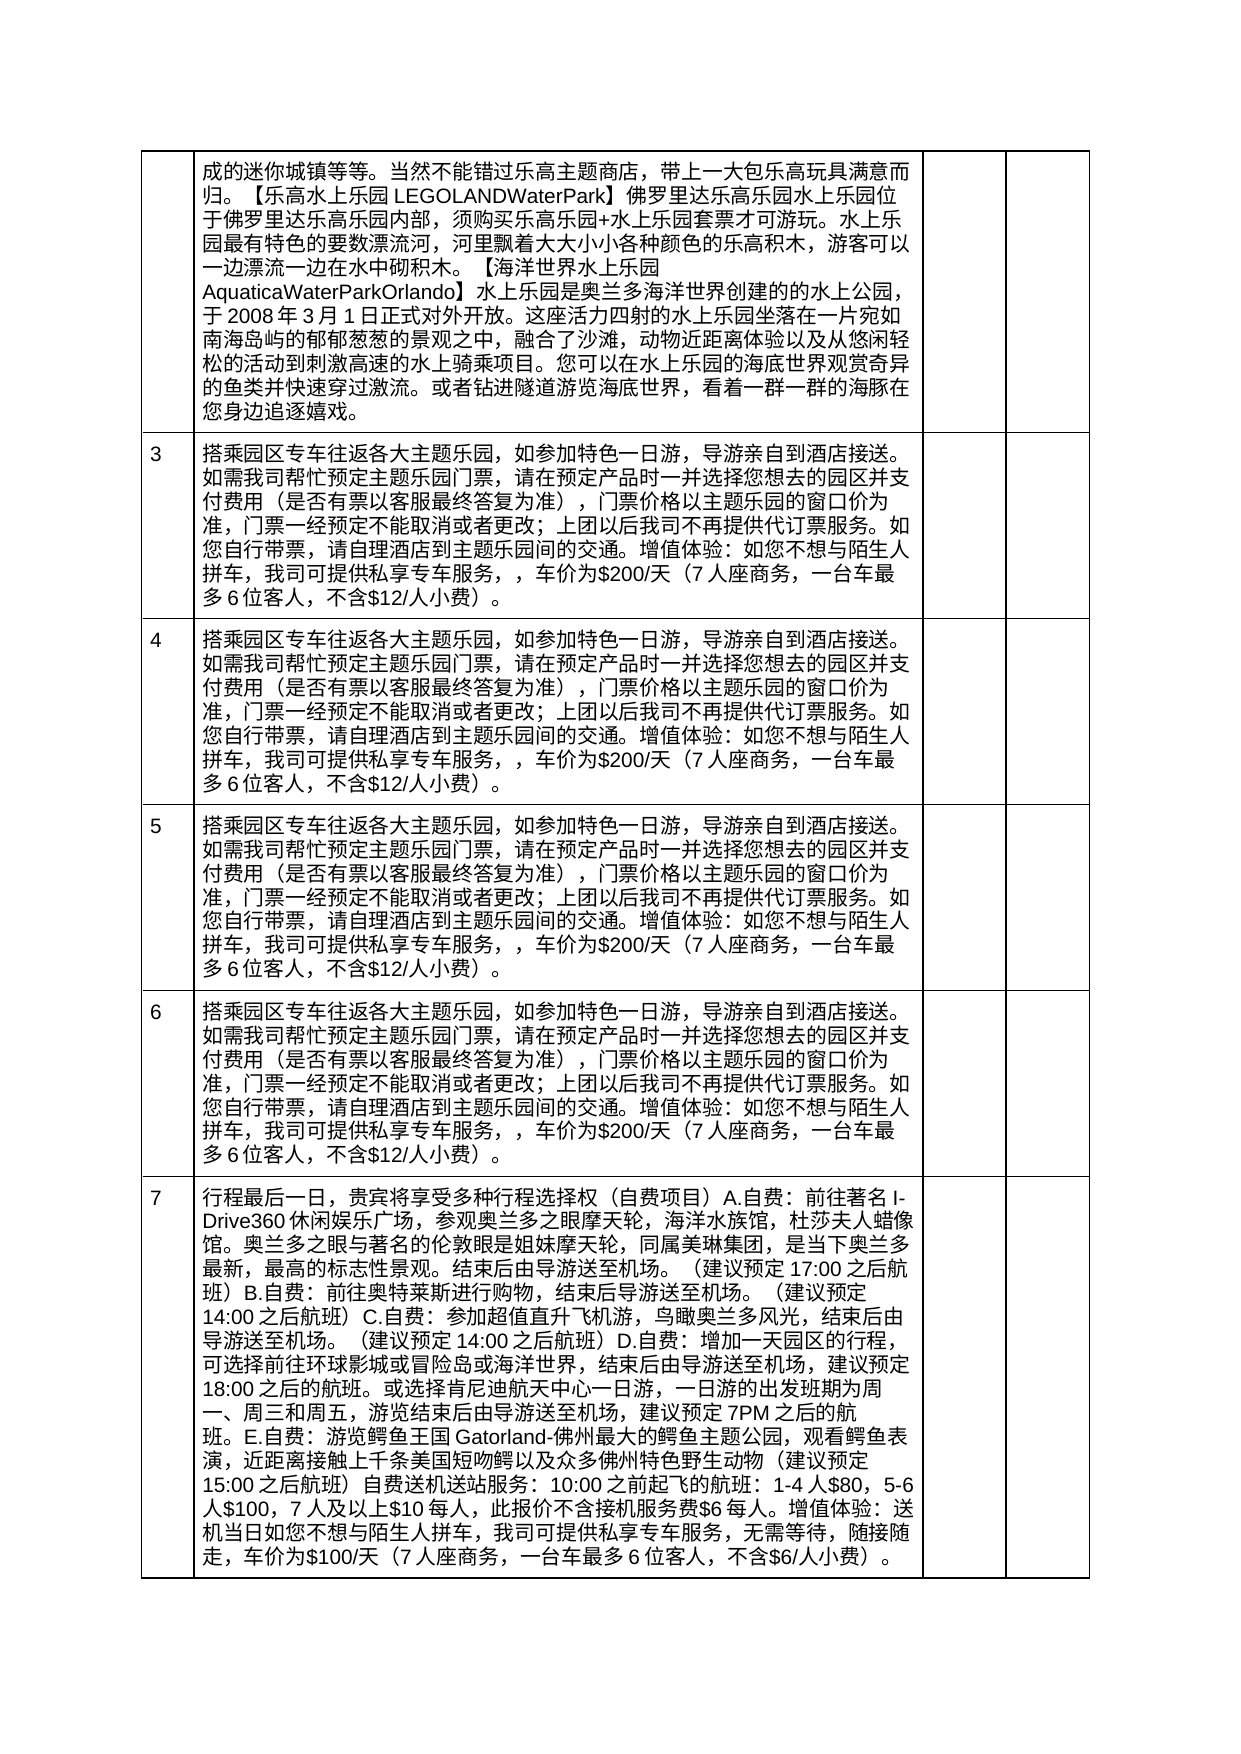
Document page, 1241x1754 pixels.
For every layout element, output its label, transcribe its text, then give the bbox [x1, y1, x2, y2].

table_cell 4 [142, 619, 193, 804]
table_cell [1007, 433, 1089, 618]
table_cell 搭乘园区专车往返各大主题乐园，如参加特色一日游，导游亲自到酒店接送。如需我司帮忙预定主题乐园门票，请在预定产品时一并选择您想去的园区并支付费用（是否有票以客服最终答复为准），门票价格以主题乐园的窗口价为准，门票一经预定不能取消或者更改；上团以后我司不再提供代订票服务。如您自行带票，请自理酒店到主题乐园间的交通。增值体验：如您不想与陌生人拼车，我司可提供私享专车服务，，车价为$200/天（7人座商务，一台车最多6位客人，不含$12/人小费）。 [195, 805, 922, 989]
table_cell 行程最后一日，贵宾将享受多种行程选择权（自费项目）A.自费：前往著名I-Drive360休闲娱乐广场，参观奥兰多之眼摩天轮，海洋水族馆，杜莎夫人蜡像馆。奥兰多之眼与著名的伦敦眼是姐妹摩天轮，同属美琳集团，是当下奥兰多最新，最高的标志性景观。结束后由导游送至机场。（建议预定17:00之后航班）B.自费：前往奥特莱斯进行购物，结束后导游送至机场。（建议预定14:00之后航班）C.自费：参加超值直升飞机游，鸟瞰奥兰多风光，结束后由导游送至机场。（建议预定14:00之后航班）D.自费：增加一天园区的行程，可选择前往环球影城或冒险岛或海洋世界，结束后由导游送至机场，建议预定18:00之后的航班。或选择肯尼迪航天中心一日游，一日游的出发班期为周一、周三和周五，游览结束后由导游送至机场，建议预定7PM之后的航班。E.自费：游览鳄鱼王国Gatorland-佛州最大的鳄鱼主题公园，观看鳄鱼表演，近距离接触上千条美国短吻鳄以及众多佛州特色野生动物（建议预定15:00之后航班）自费送机送站服务：10:00之前起飞的航班：1-4人$80，5-6人$100，7人及以上$10每人，此报价不含接机服务费$6每人。增值体验：送机当日如您不想与陌生人拼车，我司可提供私享专车服务，无需等待，随接随走，车价为$100/天（7人座商务，一台车最多6位客人，不含$6/人小费）。 [195, 1177, 922, 1577]
table_cell [924, 991, 1005, 1176]
table_cell [1007, 1177, 1089, 1577]
table_cell [924, 1177, 1005, 1577]
table_cell [1007, 805, 1089, 989]
table_cell [924, 619, 1005, 804]
table_cell 搭乘园区专车往返各大主题乐园，如参加特色一日游，导游亲自到酒店接送。如需我司帮忙预定主题乐园门票，请在预定产品时一并选择您想去的园区并支付费用（是否有票以客服最终答复为准），门票价格以主题乐园的窗口价为准，门票一经预定不能取消或者更改；上团以后我司不再提供代订票服务。如您自行带票，请自理酒店到主题乐园间的交通。增值体验：如您不想与陌生人拼车，我司可提供私享专车服务，，车价为$200/天（7人座商务，一台车最多6位客人，不含$12/人小费）。 [195, 433, 922, 618]
table_cell 5 [142, 805, 193, 989]
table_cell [195, 152, 922, 432]
table_cell [924, 433, 1005, 618]
table_cell [1007, 619, 1089, 804]
table_cell 7 [142, 1177, 193, 1577]
table_cell 搭乘园区专车往返各大主题乐园，如参加特色一日游，导游亲自到酒店接送。如需我司帮忙预定主题乐园门票，请在预定产品时一并选择您想去的园区并支付费用（是否有票以客服最终答复为准），门票价格以主题乐园的窗口价为准，门票一经预定不能取消或者更改；上团以后我司不再提供代订票服务。如您自行带票，请自理酒店到主题乐园间的交通。增值体验：如您不想与陌生人拼车，我司可提供私享专车服务，，车价为$200/天（7人座商务，一台车最多6位客人，不含$12/人小费）。 [195, 991, 922, 1176]
table_cell 2 [142, 152, 193, 432]
table_cell 6 [142, 991, 193, 1176]
table_cell [924, 152, 1005, 432]
table_cell [1007, 152, 1089, 432]
table_cell 搭乘园区专车往返各大主题乐园，如参加特色一日游，导游亲自到酒店接送。如需我司帮忙预定主题乐园门票，请在预定产品时一并选择您想去的园区并支付费用（是否有票以客服最终答复为准），门票价格以主题乐园的窗口价为准，门票一经预定不能取消或者更改；上团以后我司不再提供代订票服务。如您自行带票，请自理酒店到主题乐园间的交通。增值体验：如您不想与陌生人拼车，我司可提供私享专车服务，，车价为$200/天（7人座商务，一台车最多6位客人，不含$12/人小费）。 [195, 619, 922, 804]
table_cell [924, 805, 1005, 989]
table_cell 3 [142, 433, 193, 618]
table_cell [1007, 991, 1089, 1176]
